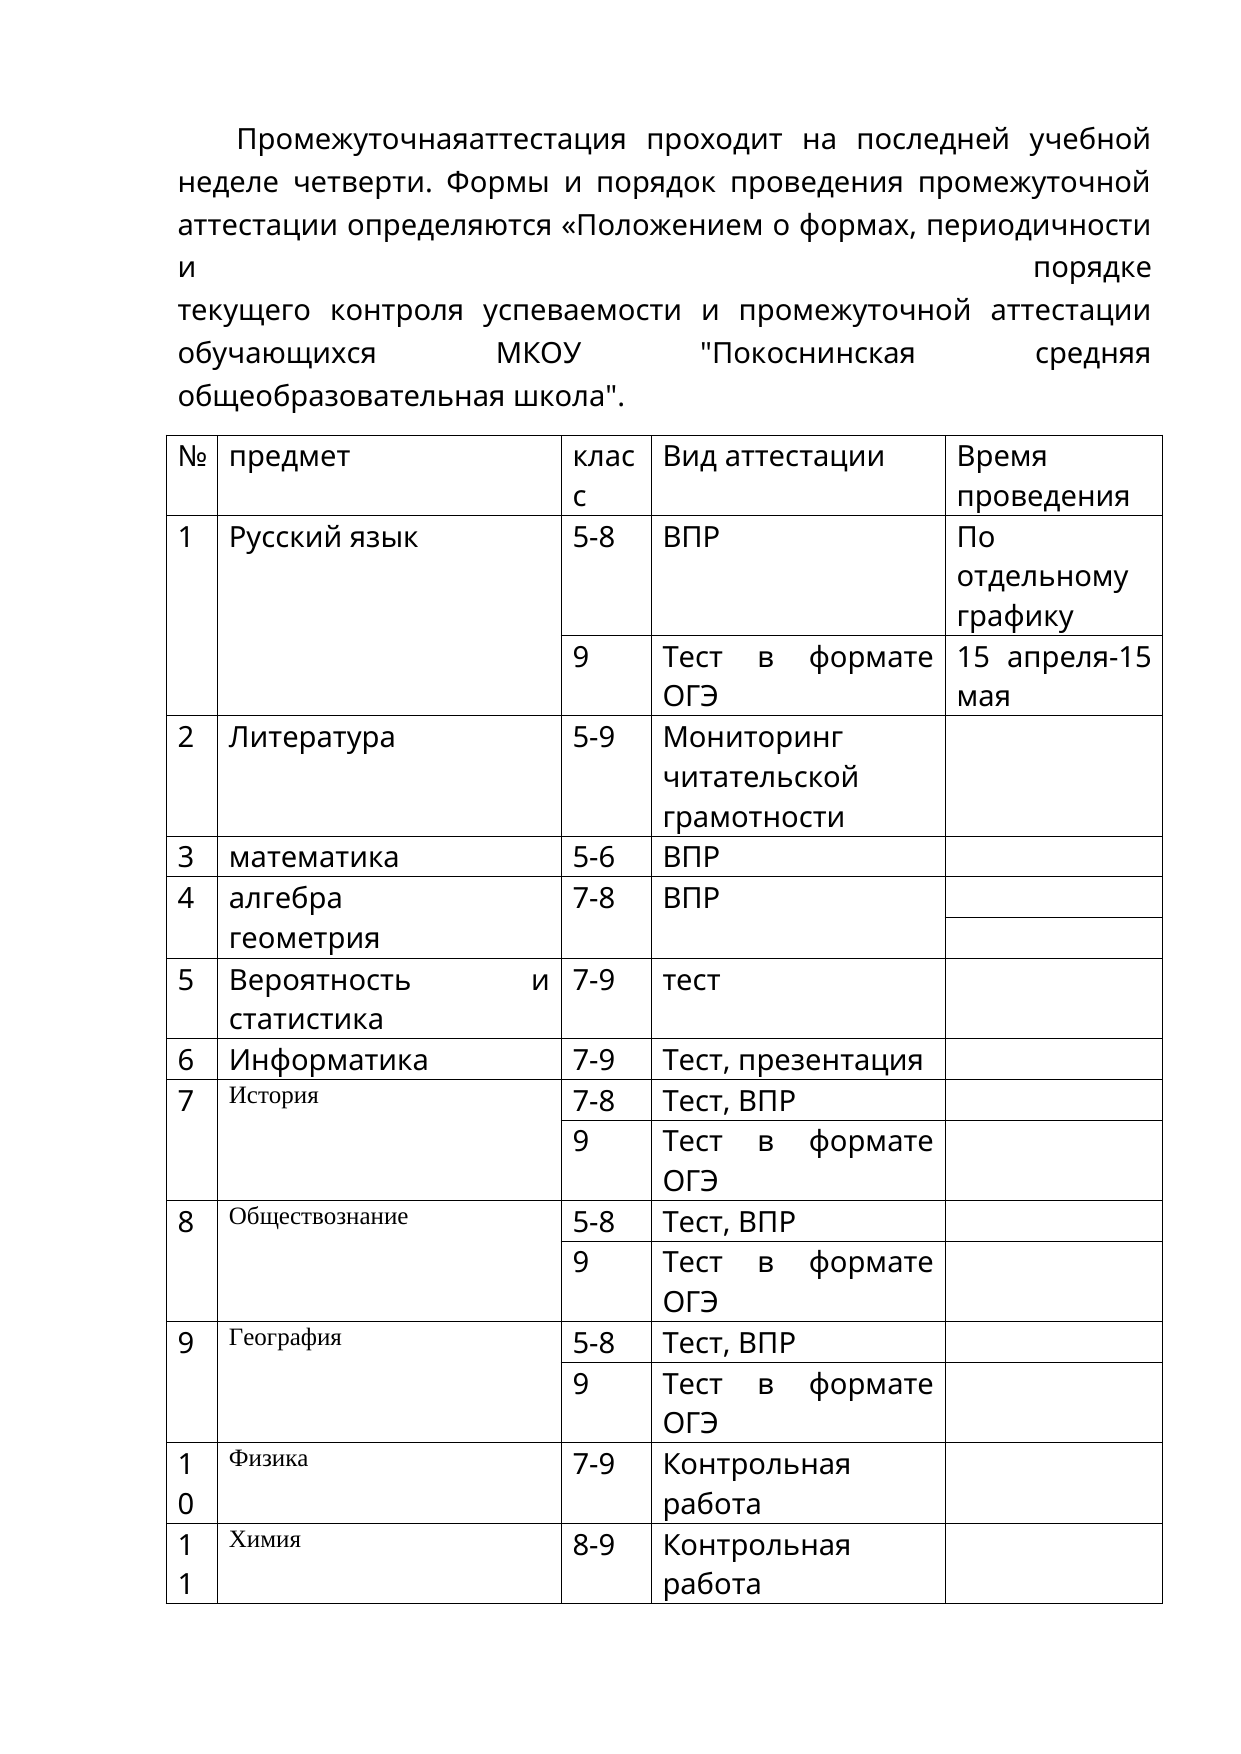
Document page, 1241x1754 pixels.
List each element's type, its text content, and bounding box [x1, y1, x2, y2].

table_cell 5-8 [562, 1201, 651, 1241]
table_cell [946, 1524, 1162, 1603]
table_cell [946, 1363, 1162, 1442]
table_cell ВПР [652, 837, 945, 876]
table_cell История [218, 1080, 561, 1200]
table_cell [946, 716, 1162, 836]
table_cell ВПР [652, 516, 945, 635]
table_cell 11 [167, 1524, 217, 1603]
table_cell Обществознание [218, 1201, 561, 1321]
table_cell 2 [167, 716, 217, 836]
table_cell 10 [167, 1443, 217, 1523]
table_cell ВПР [652, 877, 945, 958]
table_cell [946, 1242, 1162, 1321]
table_cell Русский язык [218, 516, 561, 715]
table_cell Информатика [218, 1039, 561, 1079]
table_cell 3 [167, 837, 217, 876]
table_cell [946, 1080, 1162, 1119]
table_cell 7-9 [562, 1443, 651, 1523]
table_header № [167, 436, 217, 515]
table_cell 5-9 [562, 716, 651, 836]
table_header предмет [218, 436, 561, 515]
table_cell 9 [562, 636, 651, 715]
table_cell Физика [218, 1443, 561, 1523]
table_cell По отдельному графику [946, 516, 1162, 635]
table_cell [946, 918, 1162, 958]
table_cell 7-9 [562, 959, 651, 1038]
table_cell математика [218, 837, 561, 876]
text Промежуточнаяаттестация проходит на последней учебной неделе четверти. Формы и порядок проведения промежуточной аттестации определяются «Положением о формах, периодичности и порядке текущего контроля успеваемости и промежуточной аттестации обучающихся МКОУ "Покоснинская средняя общеобразовательная школа". [177, 118, 1152, 415]
table_cell [946, 1039, 1162, 1079]
table_cell 7-8 [562, 877, 651, 958]
table_cell 6 [167, 1039, 217, 1079]
table_cell 5 [167, 959, 217, 1038]
table_cell 9 [562, 1121, 651, 1200]
table_cell Контрольная работа [652, 1443, 945, 1523]
table_cell [946, 837, 1162, 876]
table_cell тест [652, 959, 945, 1038]
table_cell Тест, презентация [652, 1039, 945, 1079]
table_cell 5-8 [562, 1322, 651, 1362]
table_cell Тест, ВПР [652, 1201, 945, 1241]
table_cell Тест в формате ОГЭ [652, 636, 945, 715]
table_cell Тест в формате ОГЭ [652, 1121, 945, 1200]
table_cell [946, 877, 1162, 917]
table_cell [946, 1201, 1162, 1241]
table_cell 7-9 [562, 1039, 651, 1079]
table_cell 9 [562, 1242, 651, 1321]
table_cell [946, 959, 1162, 1038]
table_cell [946, 1443, 1162, 1523]
table_cell Химия [218, 1524, 561, 1603]
table_cell Литература [218, 716, 561, 836]
table_cell Тест, ВПР [652, 1322, 945, 1362]
table_cell 9 [167, 1322, 217, 1442]
table_cell Тест в формате ОГЭ [652, 1363, 945, 1442]
table_cell 5-6 [562, 837, 651, 876]
table_cell Вероятность и статистика [218, 959, 561, 1038]
table_header Время проведения [946, 436, 1162, 515]
table_cell География [218, 1322, 561, 1442]
table_cell Тест в формате ОГЭ [652, 1242, 945, 1321]
table_cell [946, 1121, 1162, 1200]
table_cell 7 [167, 1080, 217, 1200]
table_cell 8-9 [562, 1524, 651, 1603]
table_cell 4 [167, 877, 217, 958]
table_cell 15 апреля-15 мая [946, 636, 1162, 715]
table_cell [946, 1322, 1162, 1362]
table_cell 8 [167, 1201, 217, 1321]
table_cell 5-8 [562, 516, 651, 635]
table_cell алгебра геометрия [218, 877, 561, 958]
table_header Вид аттестации [652, 436, 945, 515]
table_cell 7-8 [562, 1080, 651, 1119]
table_cell 1 [167, 516, 217, 715]
table_header класс [562, 436, 651, 515]
table_cell Контрольная работа [652, 1524, 945, 1603]
table_cell Мониторинг читательской грамотности [652, 716, 945, 836]
table_cell Тест, ВПР [652, 1080, 945, 1119]
table_cell 9 [562, 1363, 651, 1442]
